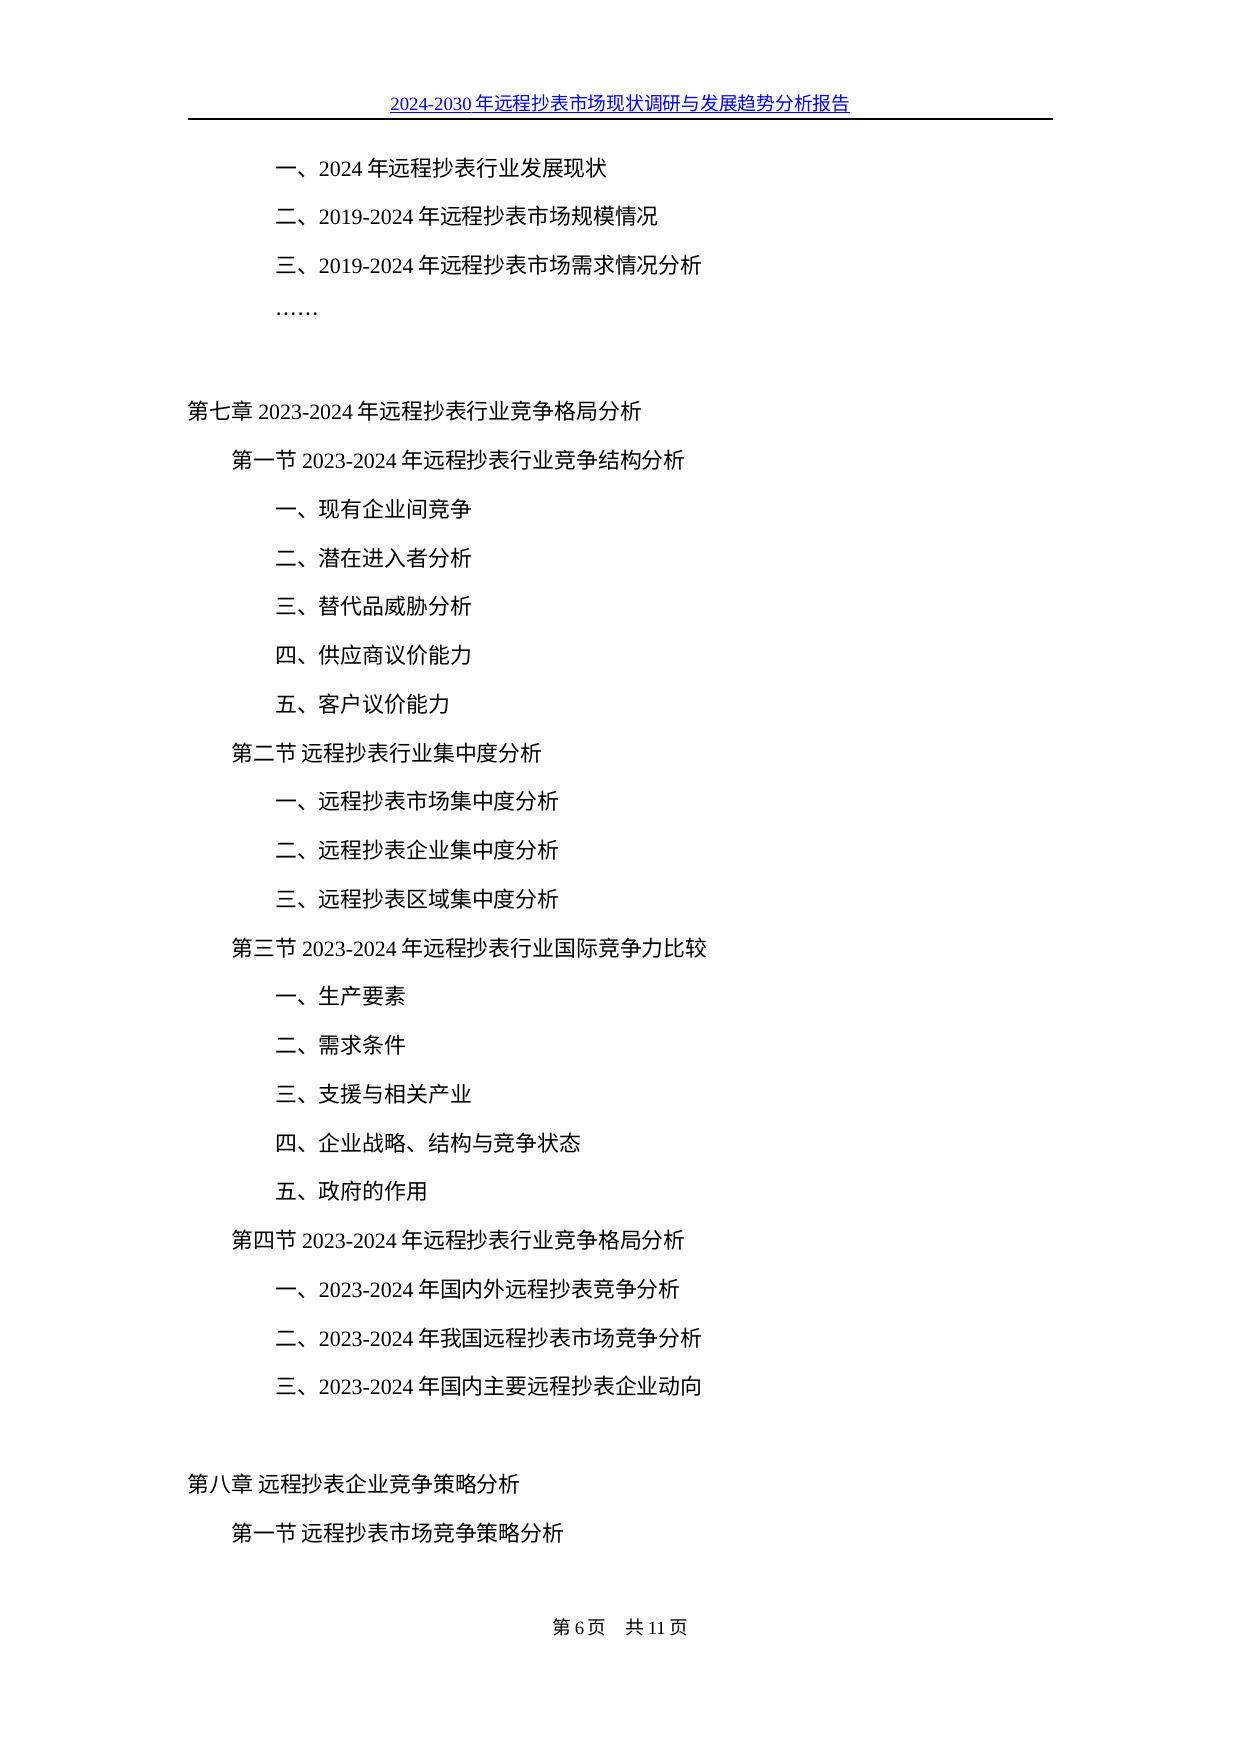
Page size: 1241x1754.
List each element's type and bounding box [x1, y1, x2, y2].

text [187, 150, 1053, 1548]
